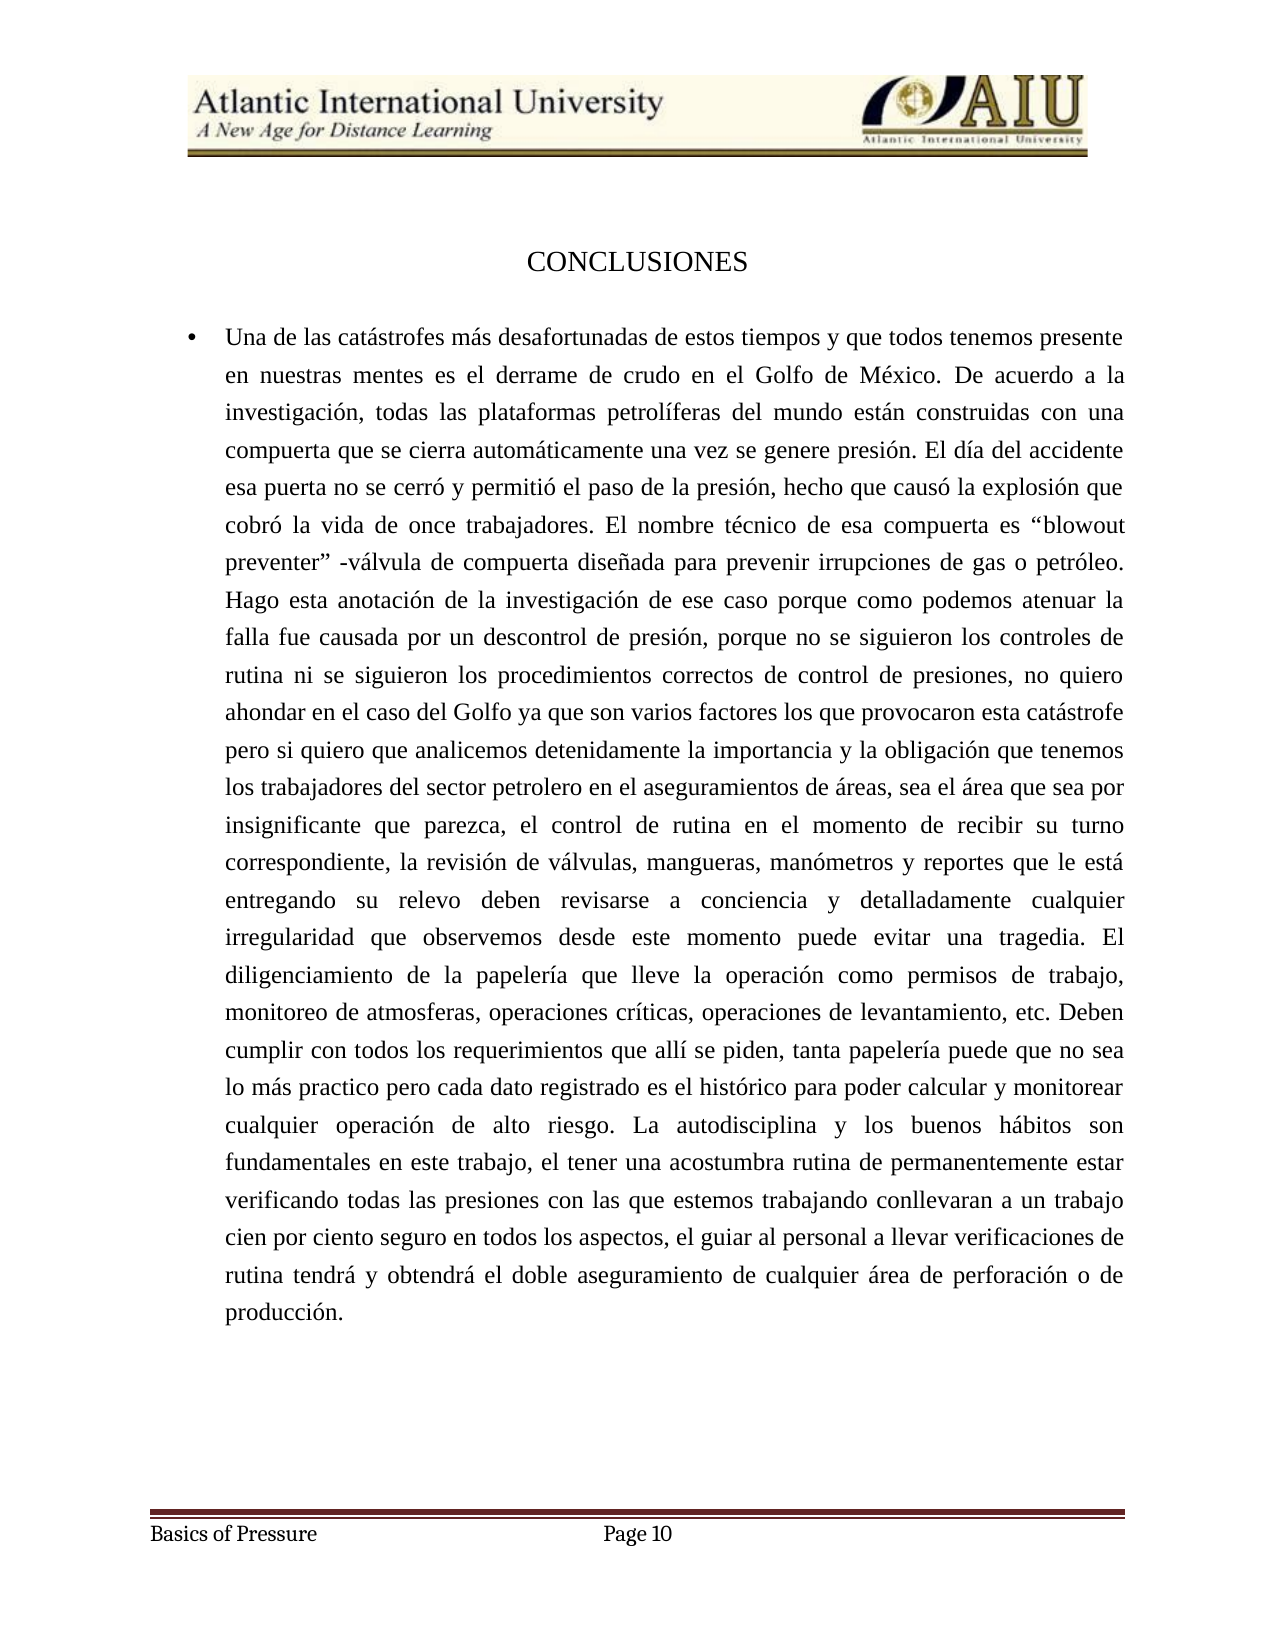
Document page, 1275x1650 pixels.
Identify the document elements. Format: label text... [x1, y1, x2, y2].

text CONCLUSIONES [150, 244, 1125, 277]
list Una de las catástrofes más desafortunadas de estos tiempos y que todos tenemos presente en nuestras mentes es el derrame de crudo en el Golfo de México. De acuerdo a la investigación, todas las plataformas petrolíferas del mundo están construidas con una compuerta que se cierra automáticamente una vez se genere presión. El día del accidente esa puerta no se cerró y permitió el paso de la presión, hecho que causó la explosión que cobró la vida de once trabajadores. El nombre técnico de esa compuerta es “blowout preventer” -válvula de compuerta diseñada para prevenir irrupciones de gas o petróleo. Hago esta anotación de la investigación de ese caso porque como podemos atenuar la falla fue causada por un descontrol de presión, porque no se siguieron los controles de rutina ni se siguieron los procedimientos correctos de control de presiones, no quiero ahondar en el caso del Golfo ya que son varios factores los que provocaron esta catástrofe pero si quiero que analicemos detenidamente la importancia y la obligación que tenemos los trabajadores del sector petrolero en el aseguramientos de áreas, sea el área que sea por insignificante que parezca, el control de rutina en el momento de recibir su turno correspondiente, la revisión de válvulas, mangueras, manómetros y reportes que le está entregando su relevo deben revisarse a conciencia y detalladamente cualquier irregularidad que observemos desde este momento puede evitar una tragedia. El diligenciamiento de la papelería que lleve la operación como permisos de trabajo, monitoreo de atmosferas, operaciones críticas, operaciones de levantamiento, etc. Deben cumplir con todos los requerimientos que allí se piden, tanta papelería puede que no sea lo más practico pero cada dato registrado es el histórico para poder calcular y monitorear cualquier operación de alto riesgo. La autodisciplina y los buenos hábitos son fundamentales en este trabajo, el tener una acostumbra rutina de permanentemente estar verificando todas las presiones con las que estemos trabajando conllevaran a un trabajo cien por ciento seguro en todos los aspectos, el guiar al personal a llevar verificaciones de rutina tendrá y obtendrá el doble aseguramiento de cualquier área de perforación o de producción. [187, 313, 1125, 1326]
picture [187, 75, 1088, 157]
